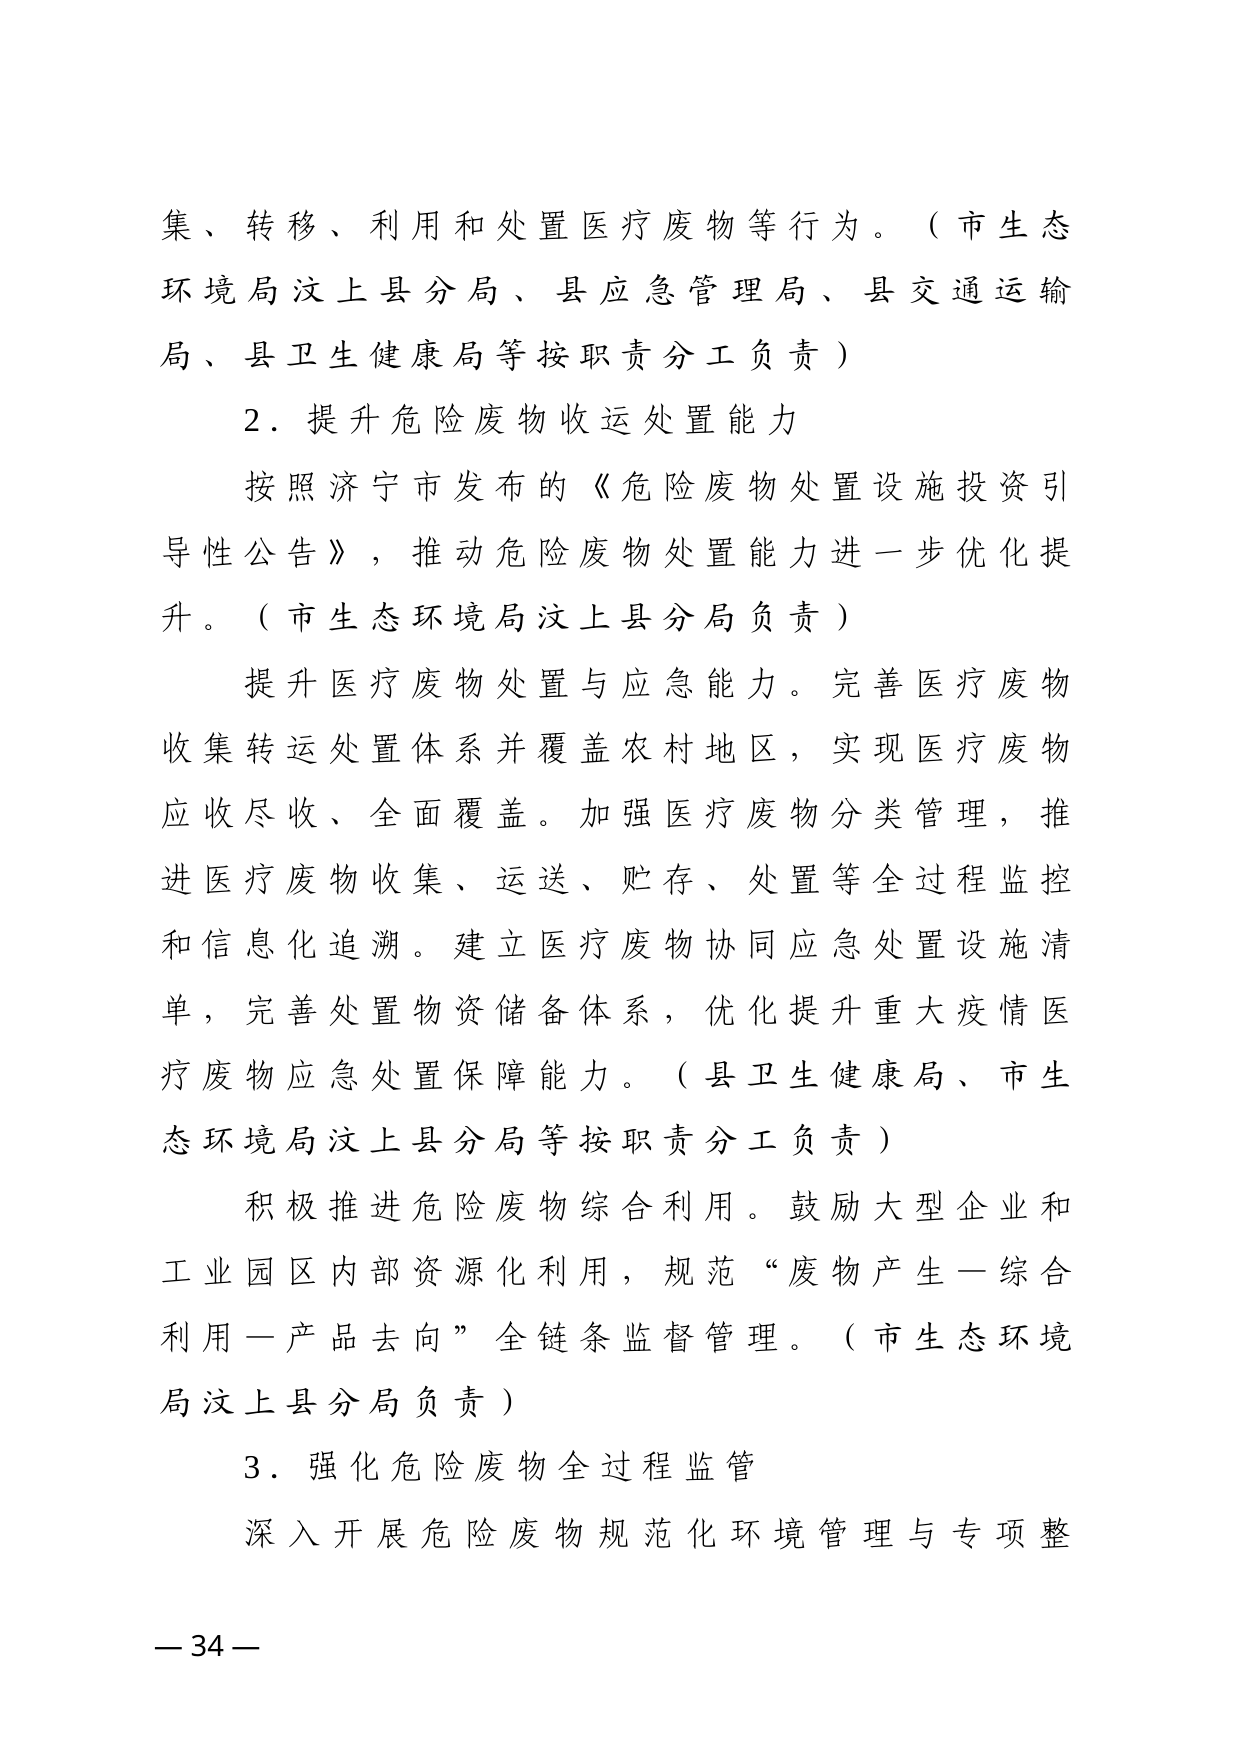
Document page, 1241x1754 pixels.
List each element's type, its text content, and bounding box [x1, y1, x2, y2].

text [159, 1498, 1081, 1564]
text 2．提升危险废物收运处置能力 [159, 386, 1081, 452]
text 提升医疗废物处置与应急能力。完善医疗废物收集转运处置体系并覆盖农村地区，实现医疗废物应收尽收、全面覆盖。加强医疗废物分类管理，推进医疗废物收集、运送、贮存、处置等全过程监控和信息化追溯。建立医疗废物协同应急处置设施清单，完善处置物资储备体系，优化提升重大疫情医疗废物应急处置保障能力。（县卫生健康局、市生态环境局汶上县分局等按职责分工负责） [159, 648, 1081, 1171]
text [159, 190, 1081, 386]
text 积极推进危险废物综合利用。鼓励大型企业和工业园区内部资源化利用，规范“废物产生—综合利用—产品去向”全链条监督管理。（市生态环境局汶上县分局负责） [159, 1171, 1081, 1433]
text 按照济宁市发布的《危险废物处置设施投资引导性公告》，推动危险废物处置能力进一步优化提升。（市生态环境局汶上县分局负责） [159, 452, 1081, 648]
text 3．强化危险废物全过程监管 [159, 1433, 1081, 1498]
